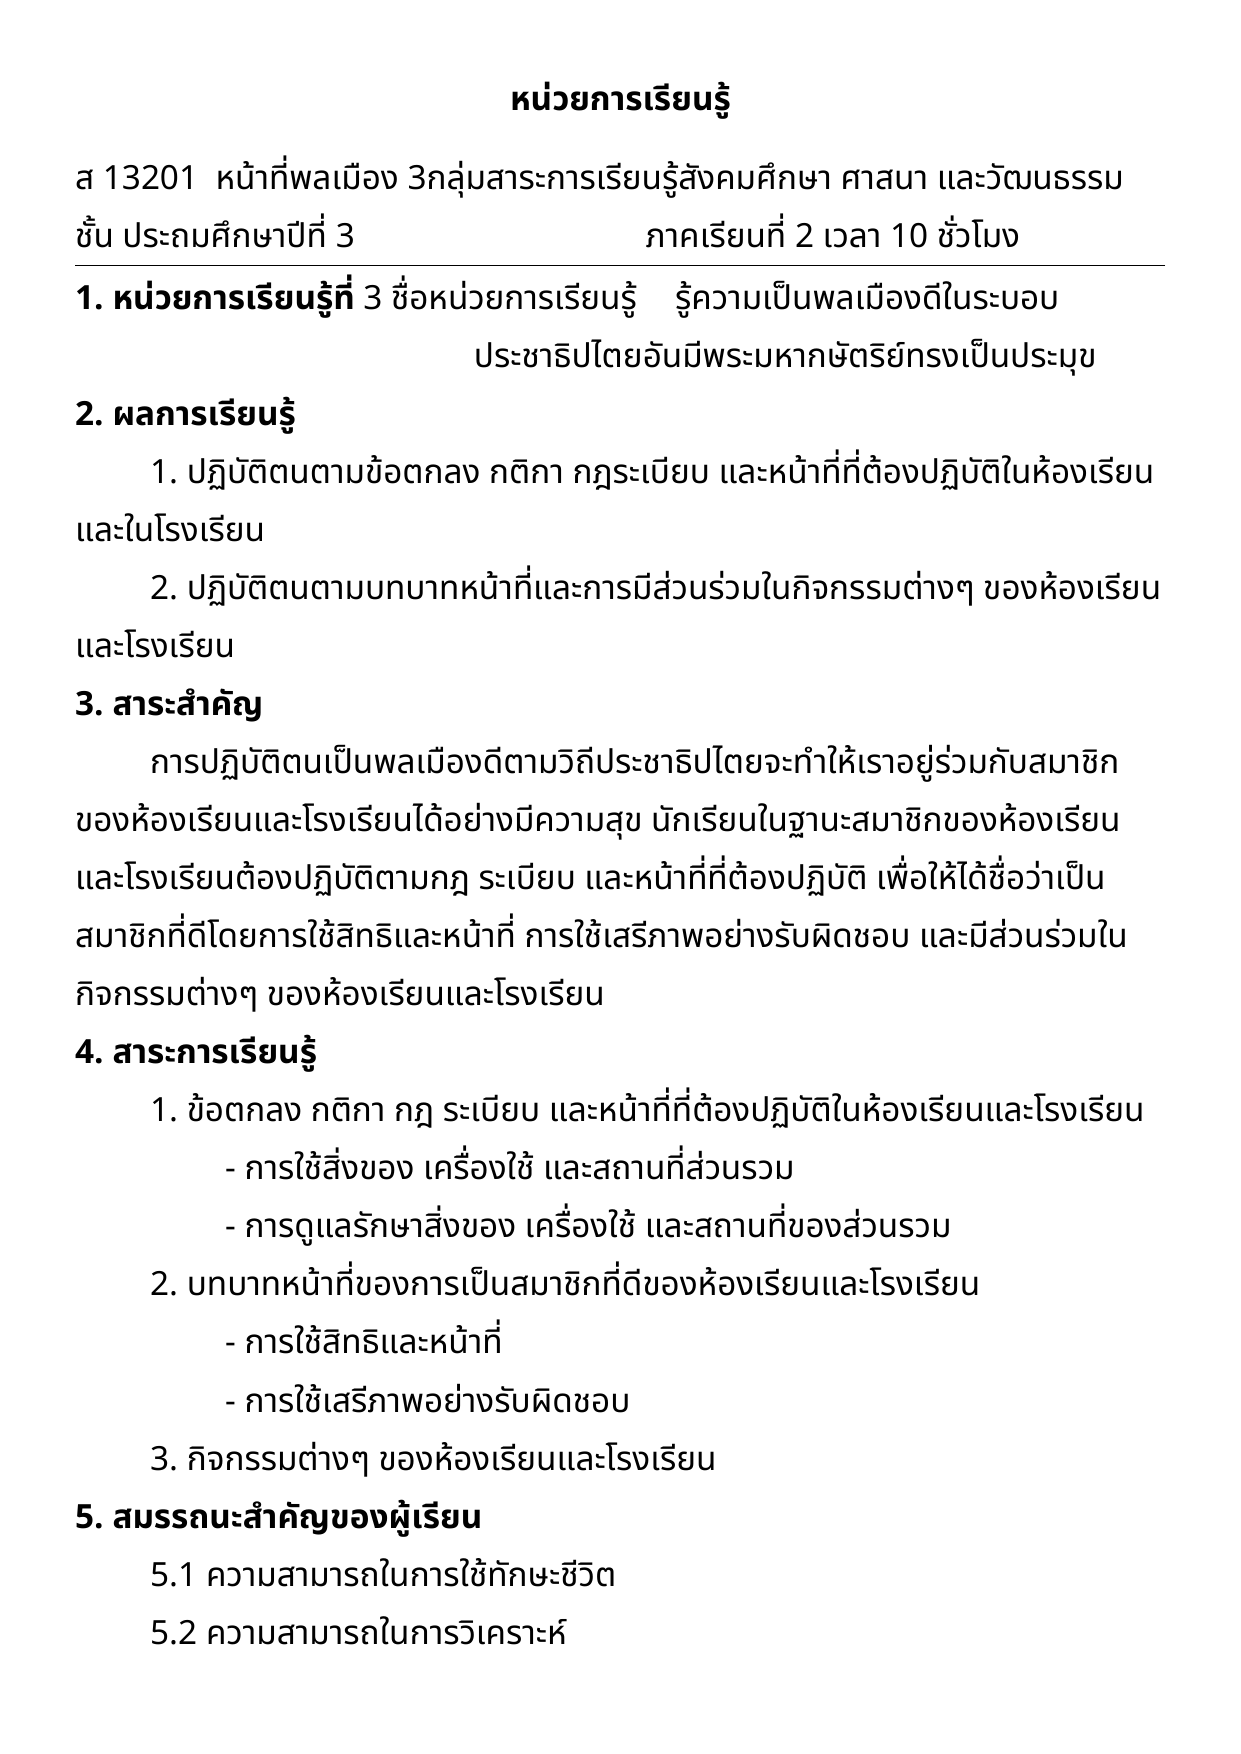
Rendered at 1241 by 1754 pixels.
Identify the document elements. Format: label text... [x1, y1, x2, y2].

text 5.2 ความสามารถในการวิเคราะห์ [75, 1609, 1165, 1659]
text หน่วยการเรียนรู้ [75, 75, 1165, 125]
text 5.1 ความสามารถในการใช้ทักษะชีวิต [75, 1551, 1165, 1601]
text 1. หน่วยการเรียนรู้ที่ 3 ชื่อหน่วยการเรียนรู้ รู้ความเป็นพลเมืองดีในระบอบประชาธิปไตยอันมีพระมหากษัตริย์ทรงเป็นประมุข [75, 274, 1165, 382]
text 4. สาระการเรียนรู้ [75, 1028, 1165, 1078]
text 1. ปฏิบัติตนตามข้อตกลง กติกา กฎระเบียบ และหน้าที่ที่ต้องปฏิบัติในห้องเรียนและในโรงเรียน [75, 448, 1165, 556]
text 5. สมรรถนะสำคัญของผู้เรียน [75, 1493, 1165, 1543]
text 3. กิจกรรมต่างๆ ของห้องเรียนและโรงเรียน [75, 1434, 1165, 1485]
text การปฏิบัติตนเป็นพลเมืองดีตามวิถีประชาธิปไตยจะทำให้เราอยู่ร่วมกับสมาชิกของห้องเรียนและโรงเรียนได้อย่างมีความสุข นักเรียนในฐานะสมาชิกของห้องเรียนและโรงเรียนต้องปฏิบัติตามกฎ ระเบียบ และหน้าที่ที่ต้องปฏิบัติ เพื่อให้ได้ชื่อว่าเป็นสมาชิกที่ดีโดยการใช้สิทธิและหน้าที่ การใช้เสรีภาพอย่างรับผิดชอบ และมีส่วนร่วมในกิจกรรมต่างๆ ของห้องเรียนและโรงเรียน [75, 738, 1165, 1020]
text 2. ผลการเรียนรู้ [75, 390, 1165, 440]
text - การใช้สิ่งของ เครื่องใช้ และสถานที่ส่วนรวม [75, 1144, 1165, 1194]
text 1. ข้อตกลง กติกา กฎ ระเบียบ และหน้าที่ที่ต้องปฏิบัติในห้องเรียนและโรงเรียน [75, 1086, 1165, 1136]
text 3. สาระสำคัญ [75, 680, 1165, 731]
text - การใช้สิทธิและหน้าที่ [75, 1318, 1165, 1369]
text - การใช้เสรีภาพอย่างรับผิดชอบ [75, 1376, 1165, 1427]
text 2. บทบาทหน้าที่ของการเป็นสมาชิกที่ดีของห้องเรียนและโรงเรียน [75, 1260, 1165, 1311]
text ส 13201 หน้าที่พลเมือง 3 กลุ่มสาระการเรียนรู้สังคมศึกษา ศาสนา และวัฒนธรรม [75, 154, 1165, 204]
text 2. ปฏิบัติตนตามบทบาทหน้าที่และการมีส่วนร่วมในกิจกรรมต่างๆ ของห้องเรียนและโรงเรียน [75, 564, 1165, 672]
text ชั้น ประถมศึกษาปีที่ 3 ภาคเรียนที่ 2 เวลา 10 ชั่วโมง [75, 212, 1165, 265]
text - การดูแลรักษาสิ่งของ เครื่องใช้ และสถานที่ของส่วนรวม [75, 1202, 1165, 1253]
